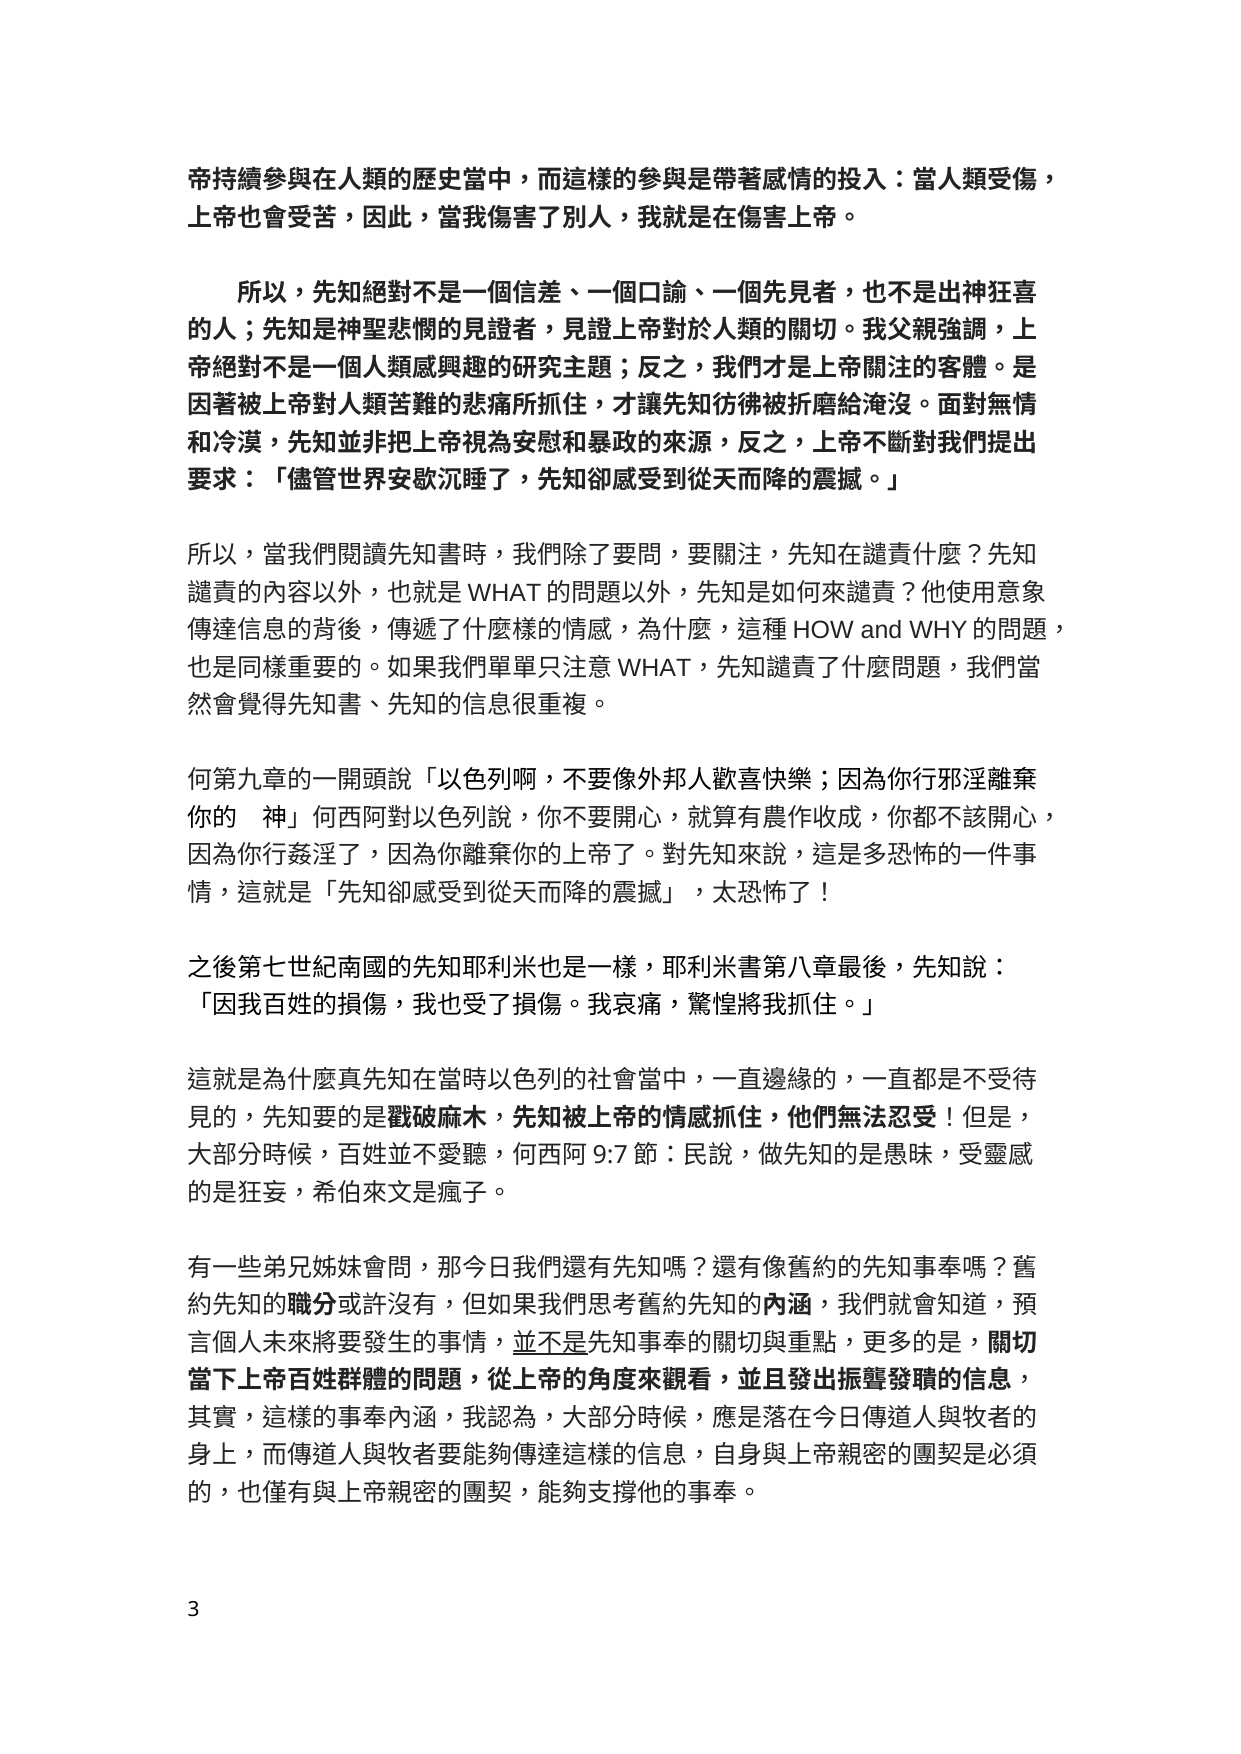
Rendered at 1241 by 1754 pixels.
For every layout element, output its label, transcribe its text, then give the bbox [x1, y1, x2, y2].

text 何第九章的一開頭說「以色列啊，不要像外邦人歡喜快樂；因為你行邪淫離棄你的 神」何西阿對以色列說，你不要開心，就算有農作收成，你都不該開心，因為你行姦淫了，因為你離棄你的上帝了。對先知來說，這是多恐怖的一件事情，這就是「先知卻感受到從天而降的震撼」，太恐怖了！ [187, 759, 1053, 909]
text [187, 159, 1053, 234]
text 所以，先知絕對不是一個信差、一個口諭、一個先見者，也不是出神狂喜的人；先知是神聖悲憫的見證者，見證上帝對於人類的關切。我父親強調，上帝絕對不是一個人類感興趣的研究主題；反之，我們才是上帝關注的客體。是因著被上帝對人類苦難的悲痛所抓住，才讓先知彷彿被折磨給淹沒。面對無情和冷漠，先知並非把上帝視為安慰和暴政的來源，反之，上帝不斷對我們提出要求：「儘管世界安歇沉睡了，先知卻感受到從天而降的震撼。」 [187, 272, 1053, 497]
text 有一些弟兄姊妹會問，那今日我們還有先知嗎？還有像舊約的先知事奉嗎？舊約先知的職分或許沒有，但如果我們思考舊約先知的內涵，我們就會知道，預言個人未來將要發生的事情，並不是先知事奉的關切與重點，更多的是，關切當下上帝百姓群體的問題，從上帝的角度來觀看，並且發出振聾發聵的信息，其實，這樣的事奉內涵，我認為，大部分時候，應是落在今日傳道人與牧者的身上，而傳道人與牧者要能夠傳達這樣的信息，自身與上帝親密的團契是必須的，也僅有與上帝親密的團契，能夠支撐他的事奉。 [187, 1247, 1053, 1509]
text 這就是為什麼真先知在當時以色列的社會當中，一直邊緣的，一直都是不受待見的，先知要的是戳破麻木，先知被上帝的情感抓住，他們無法忍受！但是，大部分時候，百姓並不愛聽，何西阿9:7節：民說，做先知的是愚昧，受靈感的是狂妄，希伯來文是瘋子。 [187, 1059, 1053, 1209]
text 之後第七世紀南國的先知耶利米也是一樣，耶利米書第八章最後，先知說：「因我百姓的損傷，我也受了損傷。我哀痛，驚惶將我抓住。」 [187, 947, 1053, 1022]
text 所以，當我們閱讀先知書時，我們除了要問，要關注，先知在譴責什麼？先知譴責的內容以外，也就是WHAT的問題以外，先知是如何來譴責？他使用意象傳達信息的背後，傳遞了什麼樣的情感，為什麼，這種HOW and WHY的問題，也是同樣重要的。如果我們單單只注意WHAT，先知譴責了什麼問題，我們當然會覺得先知書、先知的信息很重複。 [187, 534, 1053, 722]
